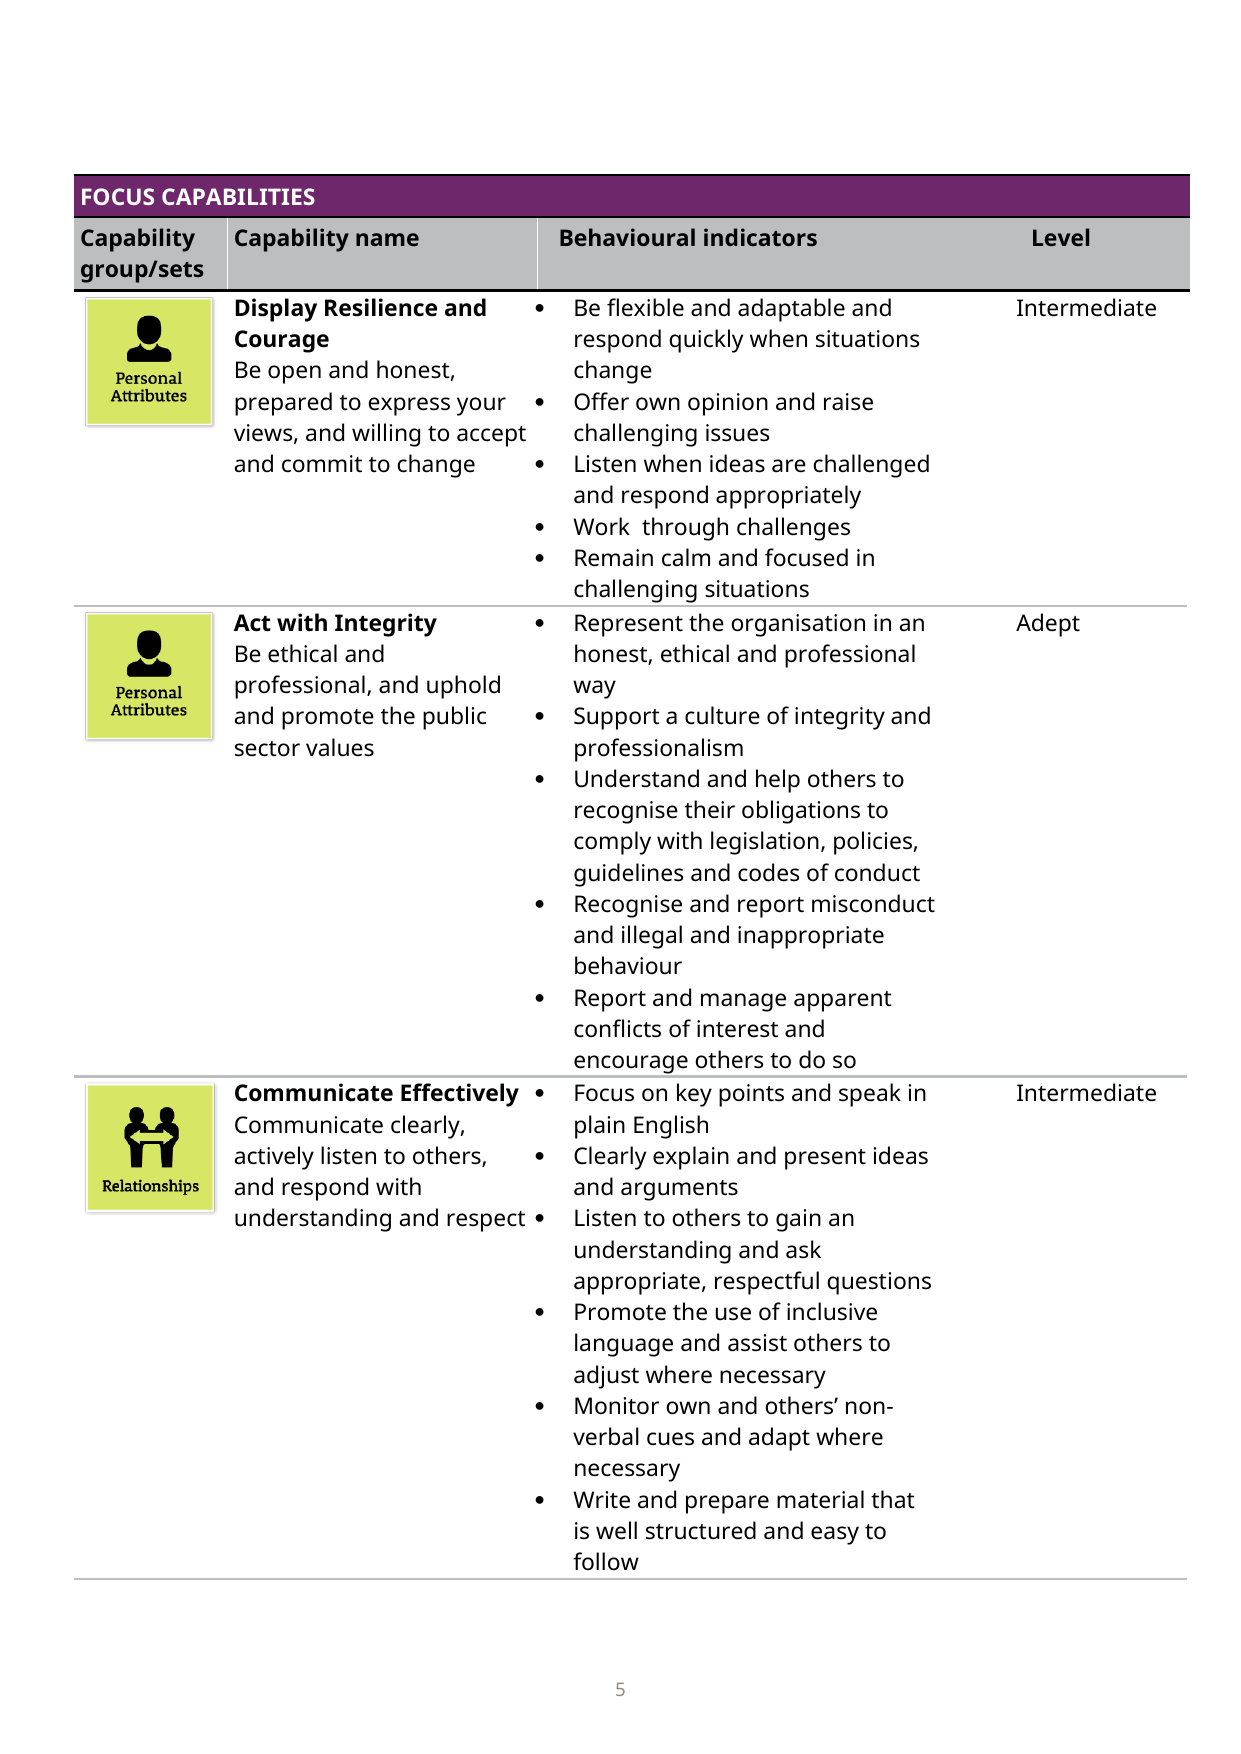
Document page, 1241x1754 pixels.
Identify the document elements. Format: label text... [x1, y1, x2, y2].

table_cell Display Resilience and Courage Be open and honest, prepared to express your views, and willing to accept and commit to change [228, 292, 530, 604]
picture [79, 606, 219, 746]
table_cell Level [1025, 218, 1190, 289]
table_cell Capability name [228, 218, 537, 289]
table_header FOCUS CAPABILITIES [74, 176, 1190, 216]
table_cell Intermediate [1010, 292, 1187, 604]
table_cell Represent the organisation in an honest, ethical and professional way Support a culture of integrity and professionalism Understand and help others to recognise their obligations to comply with legislation, policies, guidelines and codes of conduct Recognise and report misconduct and illegal and inappropriate behaviour Report and manage apparent conflicts of interest and encourage others to do so [530, 607, 1010, 1075]
table_cell Act with Integrity Be ethical and professional, and uphold and promote the public sector values [228, 607, 530, 1075]
table_cell Intermediate [1010, 1078, 1187, 1577]
table_cell Adept [1010, 607, 1187, 1075]
table_cell Be flexible and adaptable and respond quickly when situations change Offer own opinion and raise challenging issues Listen when ideas are challenged and respond appropriately Work through challenges Remain calm and focused in challenging situations [530, 292, 1010, 604]
table_cell [538, 218, 552, 289]
picture [79, 292, 219, 432]
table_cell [530, 1078, 1010, 1577]
table_cell Capability group/sets [74, 218, 227, 289]
table_cell [74, 1078, 227, 1577]
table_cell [228, 1078, 530, 1577]
table_cell Behavioural indicators [552, 218, 1025, 289]
table_cell [74, 292, 227, 604]
table_cell [74, 607, 227, 1075]
picture [79, 1077, 221, 1218]
